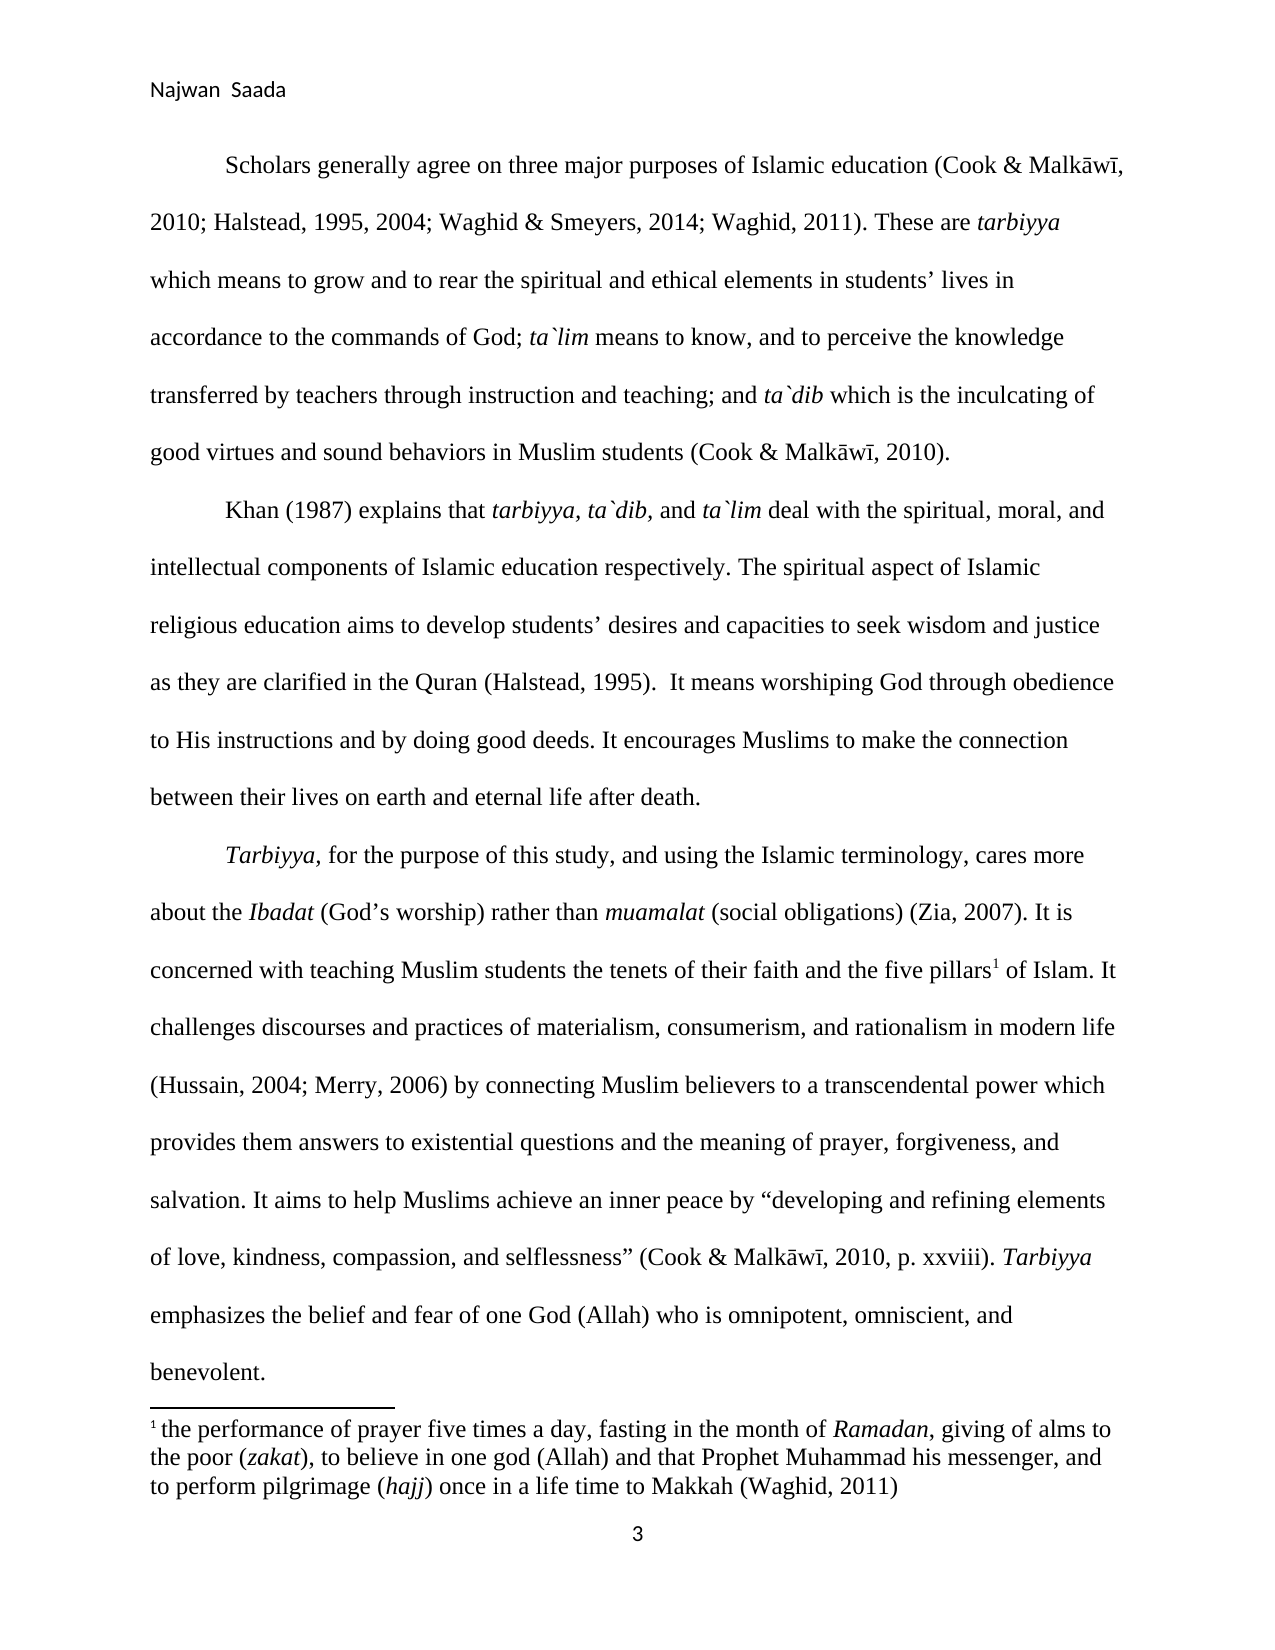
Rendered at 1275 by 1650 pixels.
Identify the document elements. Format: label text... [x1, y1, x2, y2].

text Tarbiyya, for the purpose of this study, and using the Islamic terminology, cares more about the Ibadat (God’s worship) rather than muamalat (social obligations) (Zia, 2007). It is concerned with teaching Muslim students the tenets of their faith and the five pillars of Islam. It challenges discourses and practices of materialism, consumerism, and rationalism in modern life (Hussain, 2004; Merry, 2006) by connecting Muslim believers to a transcendental power which provides them answers to existential questions and the meaning of prayer, forgiveness, and salvation. It aims to help Muslims achieve an inner peace by “developing and refining elements of love, kindness, compassion, and selflessness” (Cook & Malkāwī, 2010, p. xxviii). Tarbiyya emphasizes the belief and fear of one God (Allah) who is omnipotent, omniscient, and benevolent. [150, 840, 1125, 1386]
text Scholars generally agree on three major purposes of Islamic education (Cook & Malkāwī, 2010; Halstead, 1995, 2004; Waghid & Smeyers, 2014; Waghid, 2011). These are tarbiyya which means to grow and to rear the spiritual and ethical elements in students’ lives in accordance to the commands of God; ta`lim means to know, and to perceive the knowledge transferred by teachers through instruction and teaching; and ta`dib which is the inculcating of good virtues and sound behaviors in Muslim students (Cook & Malkāwī, 2010). [150, 150, 1125, 466]
text Khan (1987) explains that tarbiyya, ta`dib, and ta`lim deal with the spiritual, moral, and intellectual components of Islamic education respectively. The spiritual aspect of Islamic religious education aims to develop students’ desires and capacities to seek wisdom and justice as they are clarified in the Quran (Halstead, 1995). It means worshiping God through obedience to His instructions and by doing good deeds. It encourages Muslims to make the connection between their lives on earth and eternal life after death. [150, 495, 1125, 811]
